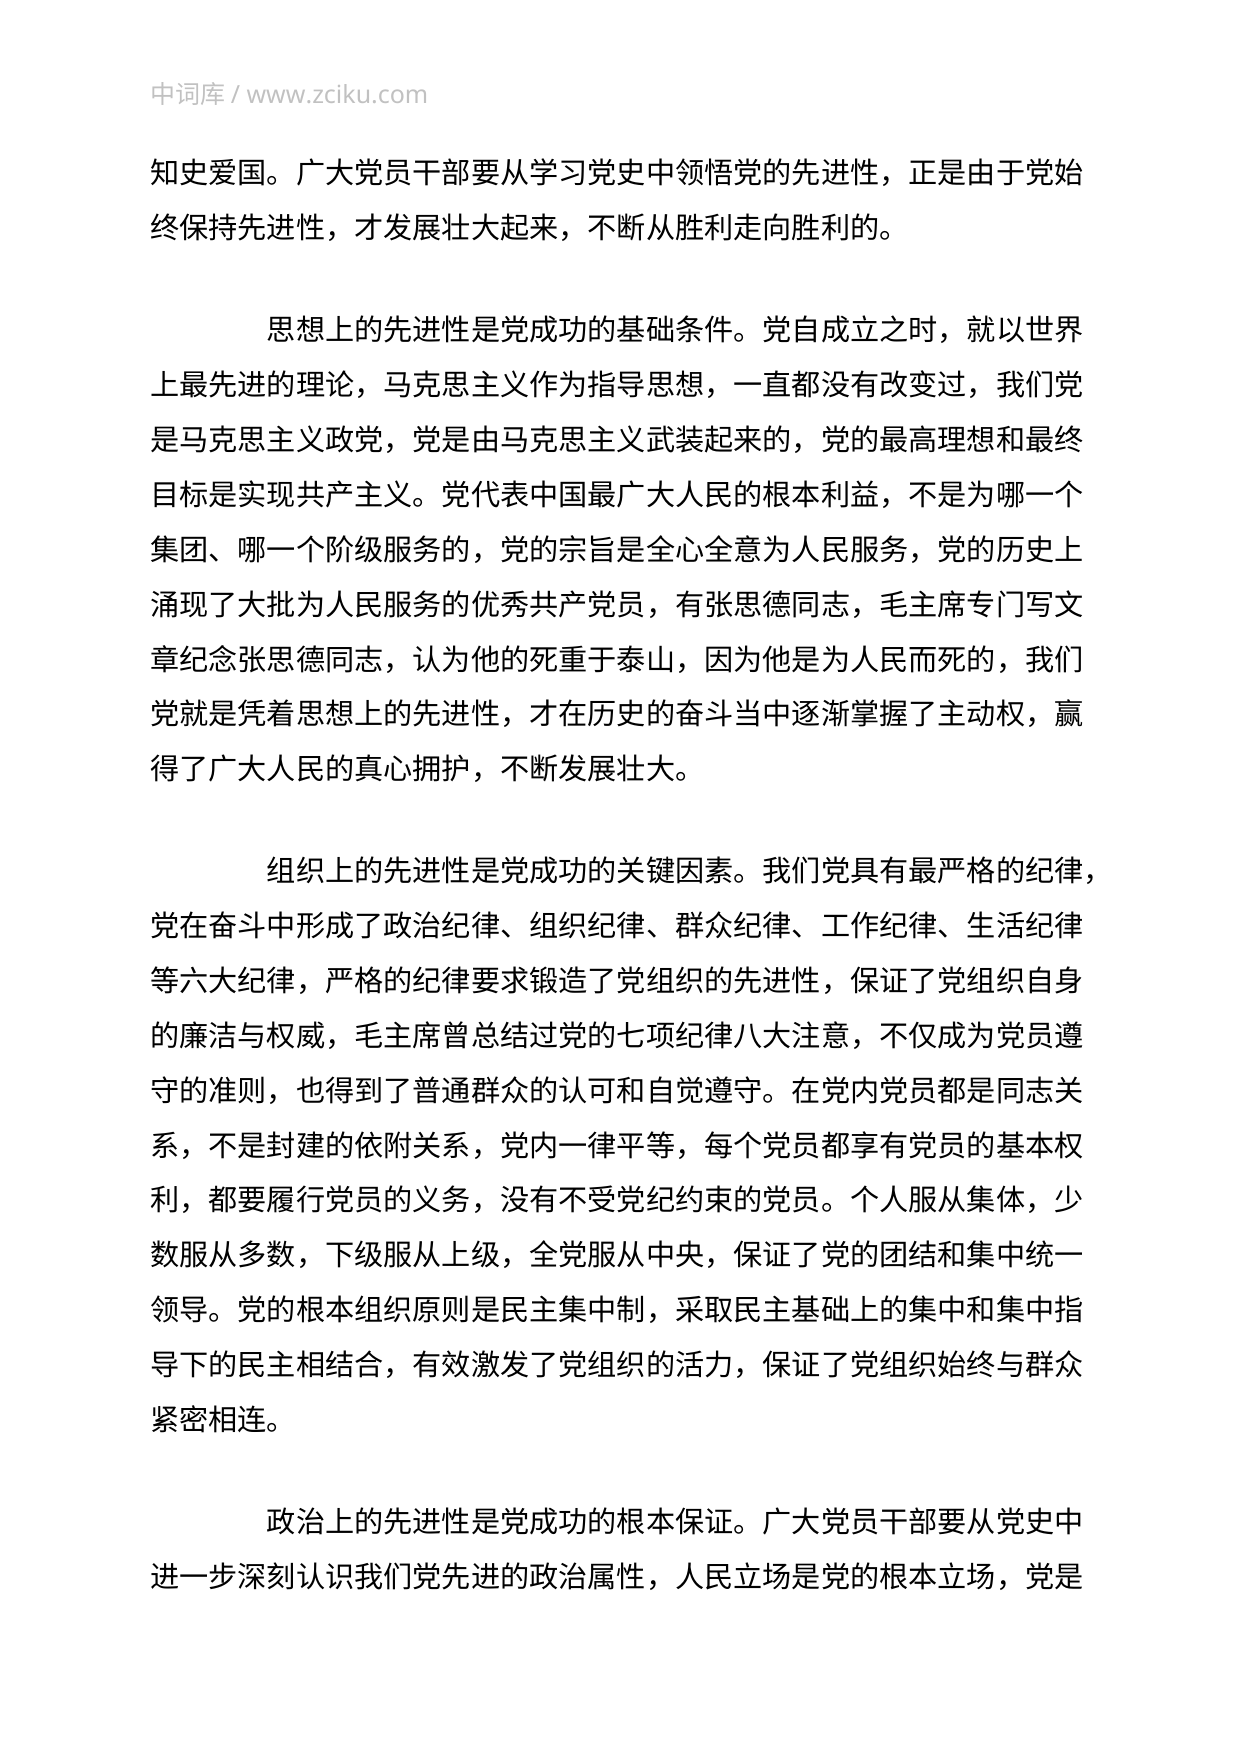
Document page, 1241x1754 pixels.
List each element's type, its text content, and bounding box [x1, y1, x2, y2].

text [150, 150, 1090, 247]
text 组织上的先进性是党成功的关键因素。我们党具有最严格的纪律，党在奋斗中形成了政治纪律、组织纪律、群众纪律、工作纪律、生活纪律等六大纪律，严格的纪律要求锻造了党组织的先进性，保证了党组织自身的廉洁与权威，毛主席曾总结过党的七项纪律八大注意，不仅成为党员遵守的准则，也得到了普通群众的认可和自觉遵守。在党内党员都是同志关系，不是封建的依附关系，党内一律平等，每个党员都享有党员的基本权利，都要履行党员的义务，没有不受党纪约束的党员。个人服从集体，少数服从多数，下级服从上级，全党服从中央，保证了党的团结和集中统一领导。党的根本组织原则是民主集中制，采取民主基础上的集中和集中指导下的民主相结合，有效激发了党组织的活力，保证了党组织始终与群众紧密相连。 [150, 848, 1090, 1439]
text 思想上的先进性是党成功的基础条件。党自成立之时，就以世界上最先进的理论，马克思主义作为指导思想，一直都没有改变过，我们党是马克思主义政党，党是由马克思主义武装起来的，党的最高理想和最终目标是实现共产主义。党代表中国最广大人民的根本利益，不是为哪一个集团、哪一个阶级服务的，党的宗旨是全心全意为人民服务，党的历史上涌现了大批为人民服务的优秀共产党员，有张思德同志，毛主席专门写文章纪念张思德同志，认为他的死重于泰山，因为他是为人民而死的，我们党就是凭着思想上的先进性，才在历史的奋斗当中逐渐掌握了主动权，赢得了广大人民的真心拥护，不断发展壮大。 [150, 307, 1090, 788]
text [150, 1498, 1090, 1596]
